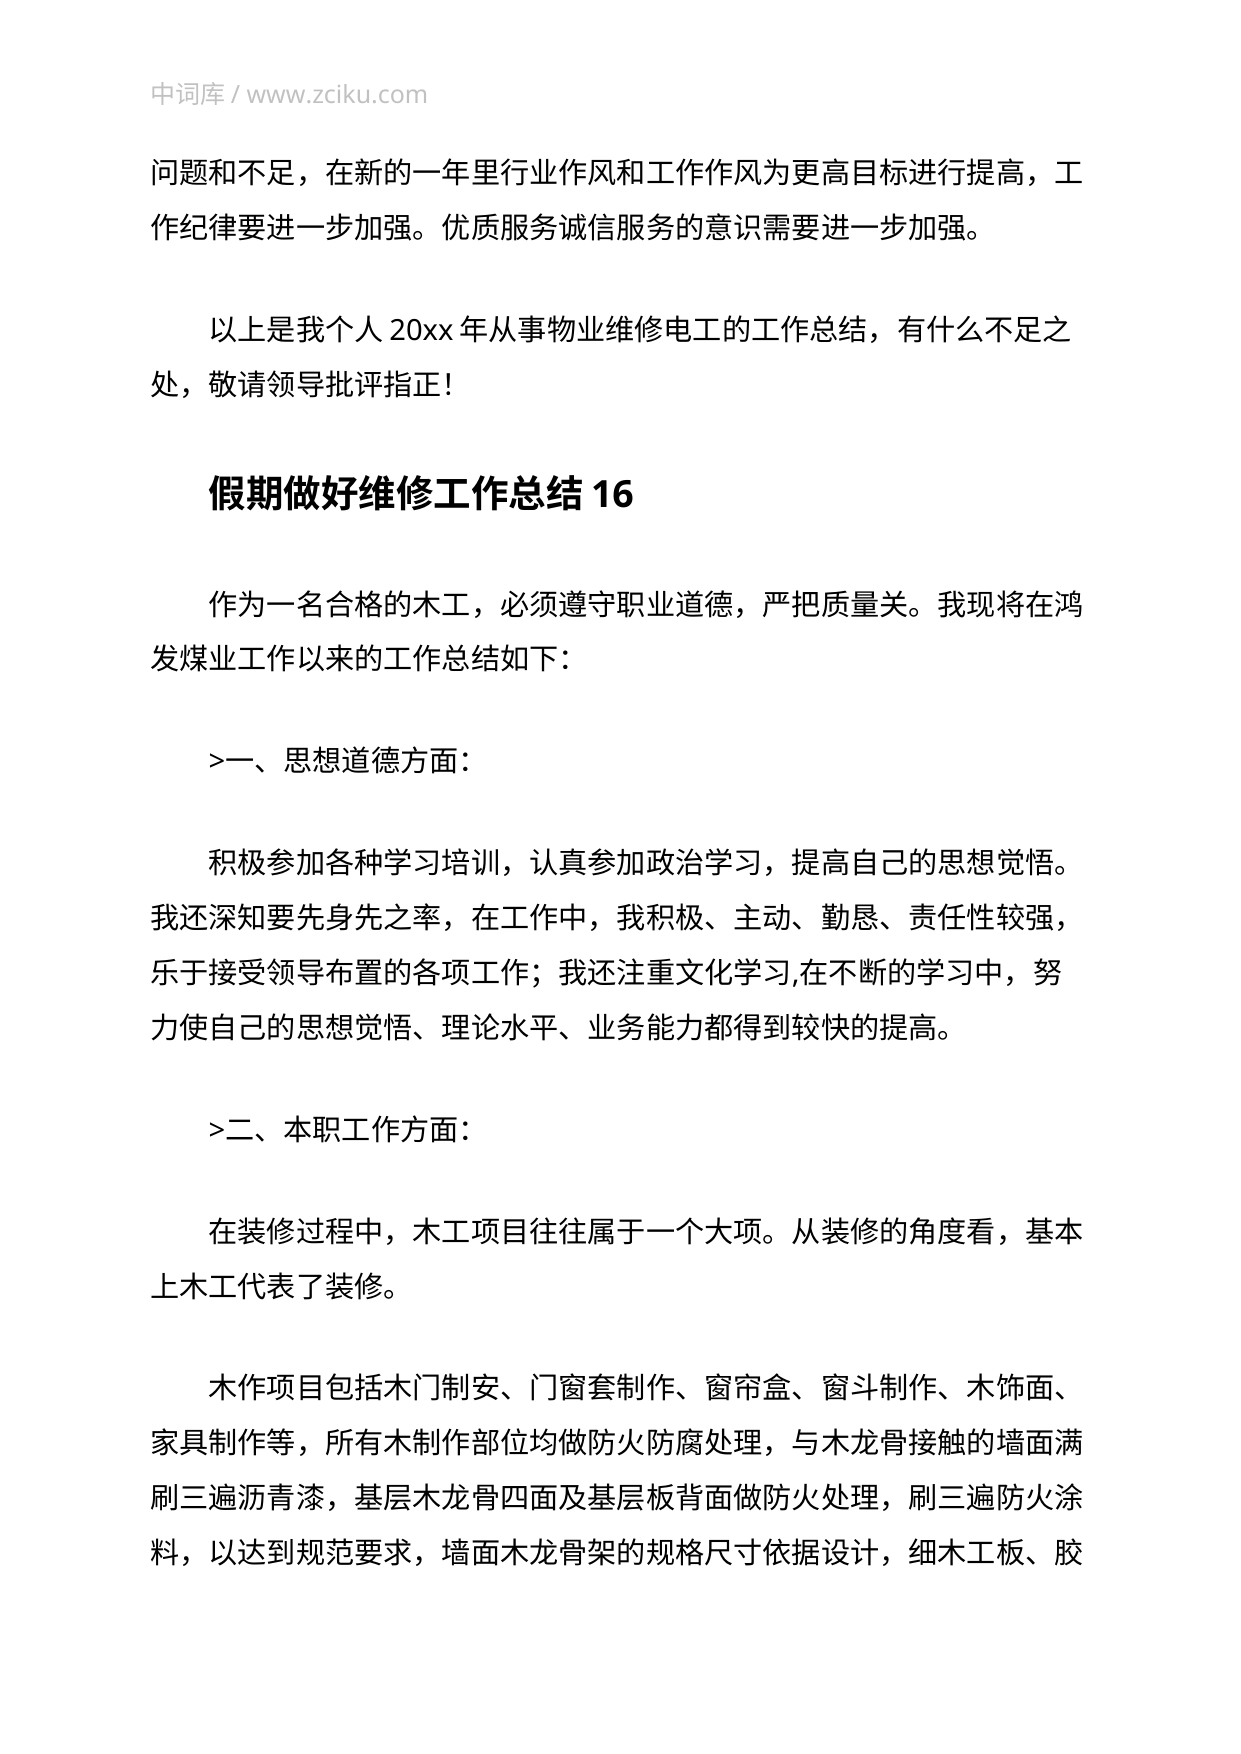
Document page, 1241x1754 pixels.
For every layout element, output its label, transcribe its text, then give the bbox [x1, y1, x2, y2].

text 以上是我个人20xx年从事物业维修电工的工作总结，有什么不足之处，敬请领导批评指正！ [150, 307, 1090, 404]
text >一、思想道德方面： [150, 738, 1090, 780]
text >二、本职工作方面： [150, 1106, 1090, 1149]
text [150, 150, 1090, 247]
text 积极参加各种学习培训，认真参加政治学习，提高自己的思想觉悟。我还深知要先身先之率，在工作中，我积极、主动、勤恳、责任性较强，乐于接受领导布置的各项工作；我还注重文化学习,在不断的学习中，努力使自己的思想觉悟、理论水平、业务能力都得到较快的提高。 [150, 840, 1090, 1047]
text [150, 1365, 1090, 1572]
text 假期做好维修工作总结16 [150, 463, 1090, 518]
text 在装修过程中，木工项目往往属于一个大项。从装修的角度看，基本上木工代表了装修。 [150, 1208, 1090, 1305]
text 作为一名合格的木工，必须遵守职业道德，严把质量关。我现将在鸿发煤业工作以来的工作总结如下： [150, 581, 1090, 678]
